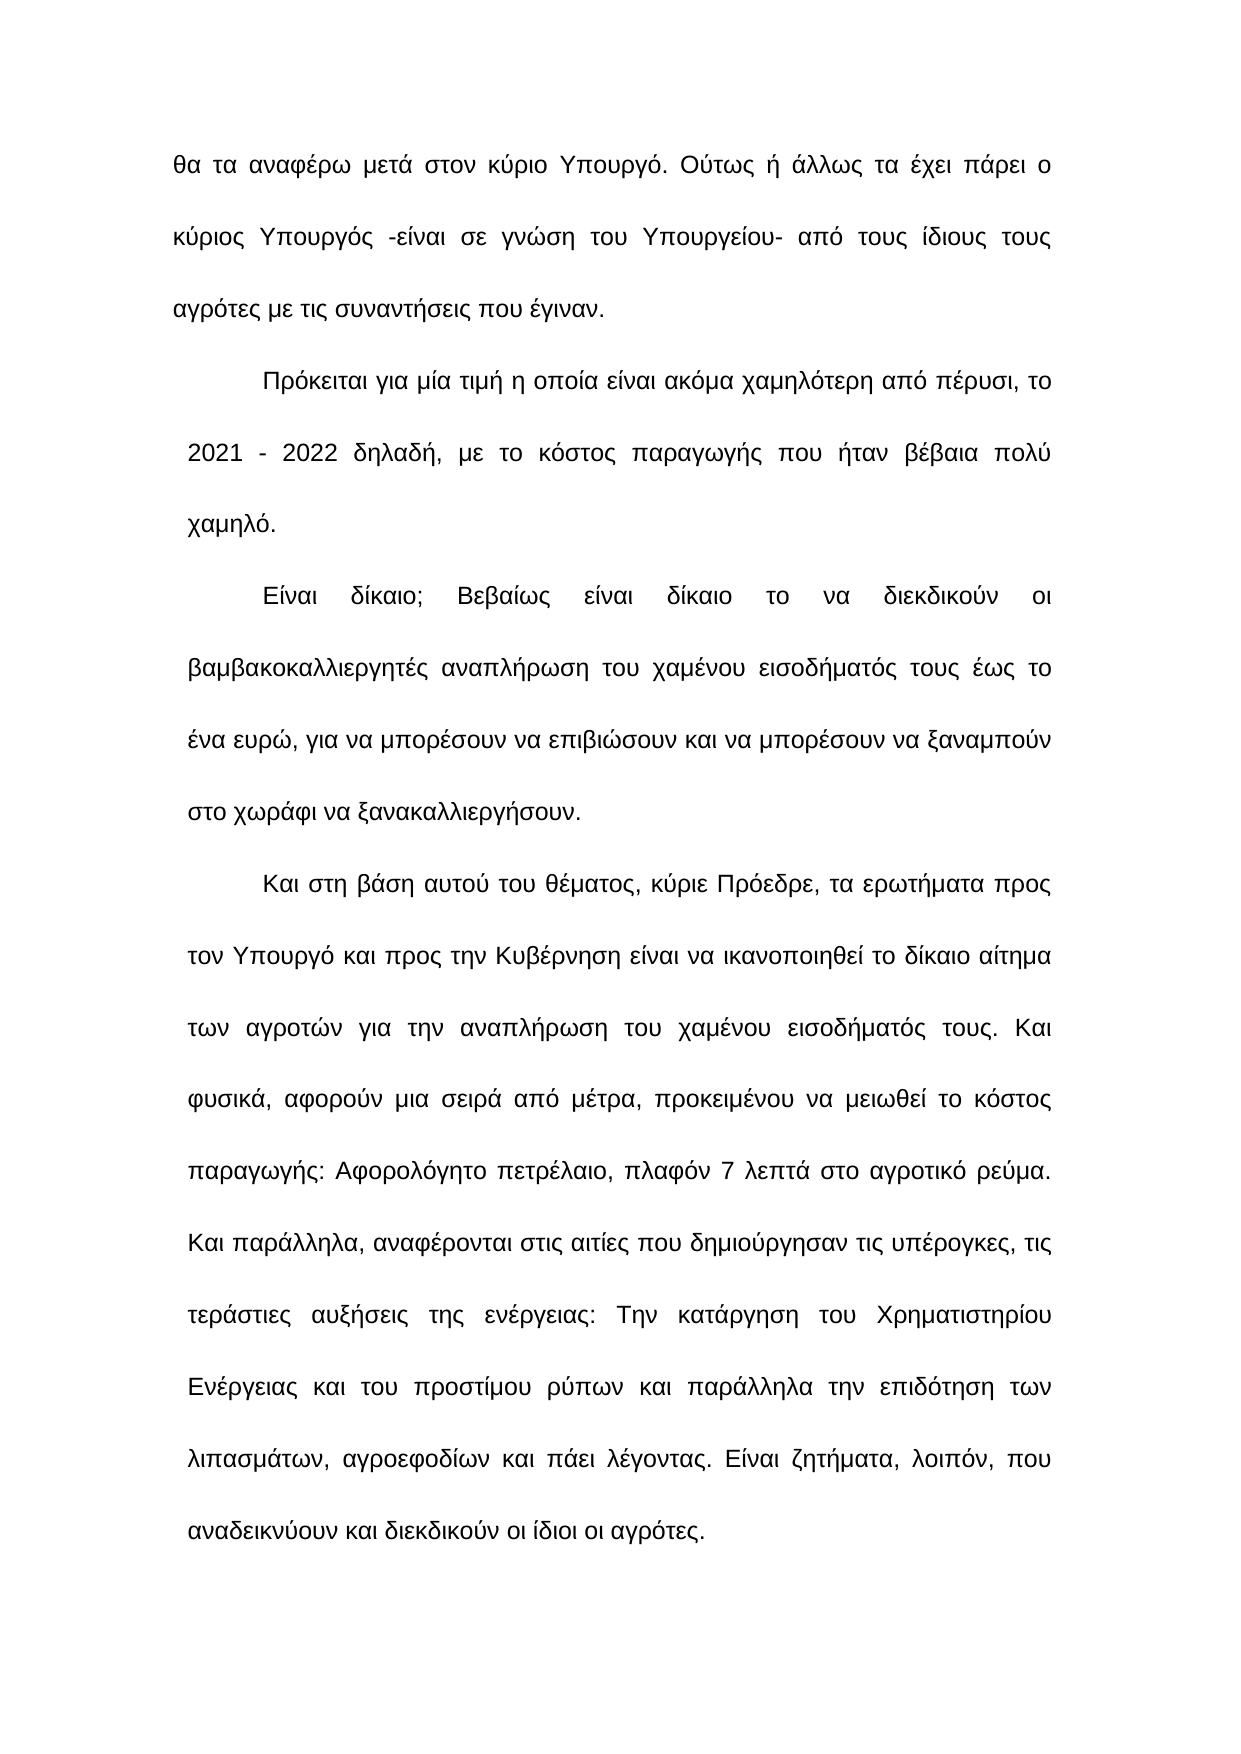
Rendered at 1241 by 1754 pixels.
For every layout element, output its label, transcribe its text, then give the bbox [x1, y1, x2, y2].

text Είναι δίκαιο; Βεβαίως είναι δίκαιο το να διεκδικούν οι βαμβακοκαλλιεργητές αναπλήρωση του χαμένου εισοδήματός τους έως το ένα ευρώ, για να μπορέσουν να επιβιώσουν και να μπορέσουν να ξαναμπούν στο χωράφι να ξανακαλλιεργήσουν. [187, 581, 1053, 826]
text Και στη βάση αυτού του θέματος, κύριε Πρόεδρε, τα ερωτήματα προς τον Υπουργό και προς την Κυβέρνηση είναι να ικανοποιηθεί το δίκαιο αίτημα των αγροτών για την αναπλήρωση του χαμένου εισοδήματός τους. Και φυσικά, αφορούν μια σειρά από μέτρα, προκειμένου να μειωθεί το κόστος παραγωγής: Αφορολόγητο πετρέλαιο, πλαφόν 7 λεπτά στο αγροτικό ρεύμα. Και παράλληλα, αναφέρονται στις αιτίες που δημιούργησαν τις υπέρογκες, τις τεράστιες αυξήσεις της ενέργειας: Την κατάργηση του Χρηματιστηρίου Ενέργειας και του προστίμου ρύπων και παράλληλα την επιδότηση των λιπασμάτων, αγροεφοδίων και πάει λέγοντας. Είναι ζητήματα, λοιπόν, που αναδεικνύουν και διεκδικούν οι ίδιοι οι αγρότες. [187, 869, 1053, 1544]
text Πρόκειται για μία τιμή η οποία είναι ακόμα χαμηλότερη από πέρυσι, το 2021 - 2022 δηλαδή, με το κόστος παραγωγής που ήταν βέβαια πολύ χαμηλό. [187, 366, 1053, 538]
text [173, 150, 1053, 322]
